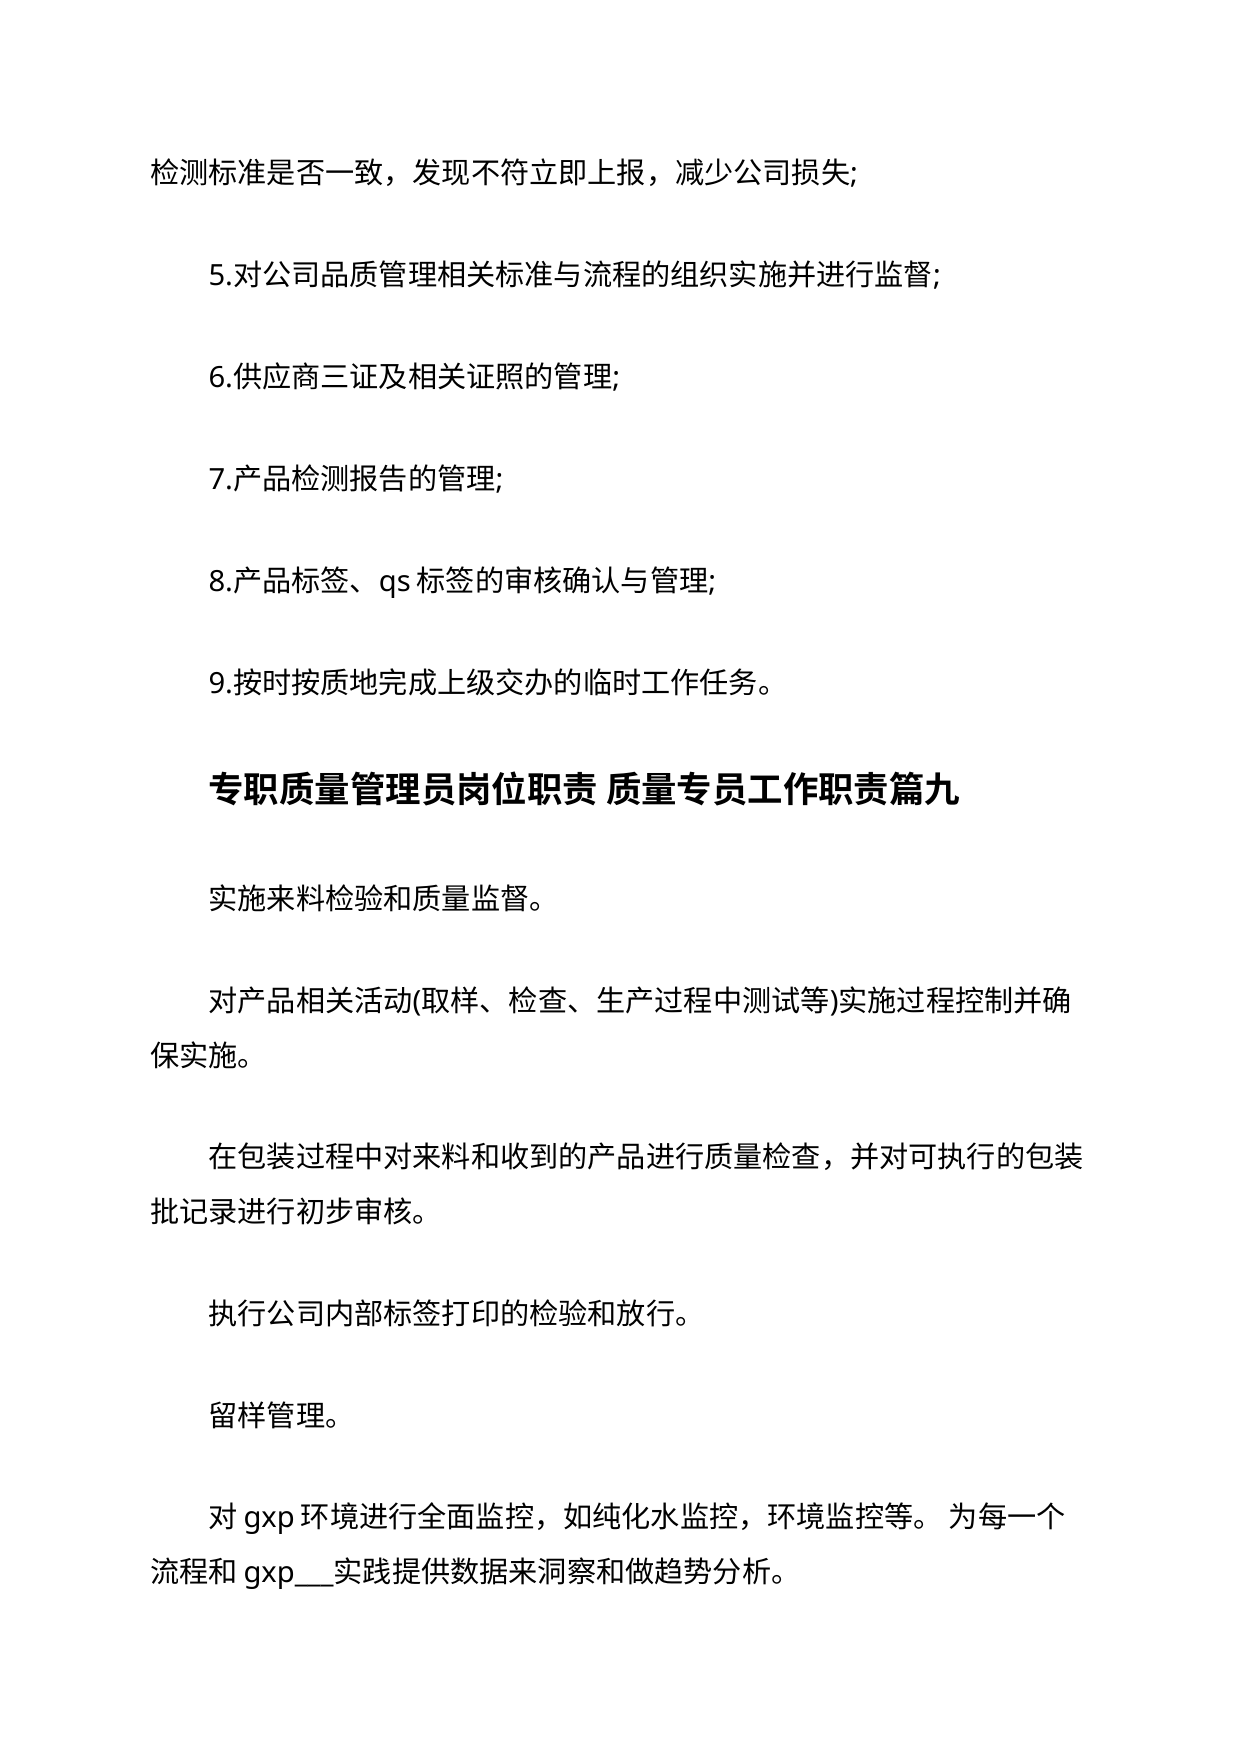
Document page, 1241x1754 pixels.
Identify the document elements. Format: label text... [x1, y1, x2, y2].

text 7.产品检测报告的管理; [150, 456, 1090, 498]
text 6.供应商三证及相关证照的管理; [150, 354, 1090, 396]
text 留样管理。 [150, 1392, 1090, 1434]
text 5.对公司品质管理相关标准与流程的组织实施并进行监督; [150, 252, 1090, 294]
text 对gxp环境进行全面监控，如纯化水监控，环境监控等。 为每一个流程和gxp___实践提供数据来洞察和做趋势分析。 [150, 1494, 1090, 1591]
text 对产品相关活动(取样、检查、生产过程中测试等)实施过程控制并确保实施。 [150, 977, 1090, 1074]
text 8.产品标签、qs标签的审核确认与管理; [150, 558, 1090, 600]
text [150, 150, 1090, 192]
text 执行公司内部标签打印的检验和放行。 [150, 1291, 1090, 1333]
text 9.按时按质地完成上级交办的临时工作任务。 [150, 660, 1090, 702]
text 在包装过程中对来料和收到的产品进行质量检查，并对可执行的包装批记录进行初步审核。 [150, 1134, 1090, 1231]
text 实施来料检验和质量监督。 [150, 875, 1090, 918]
text 专职质量管理员岗位职责 质量专员工作职责篇九 [150, 762, 1090, 813]
